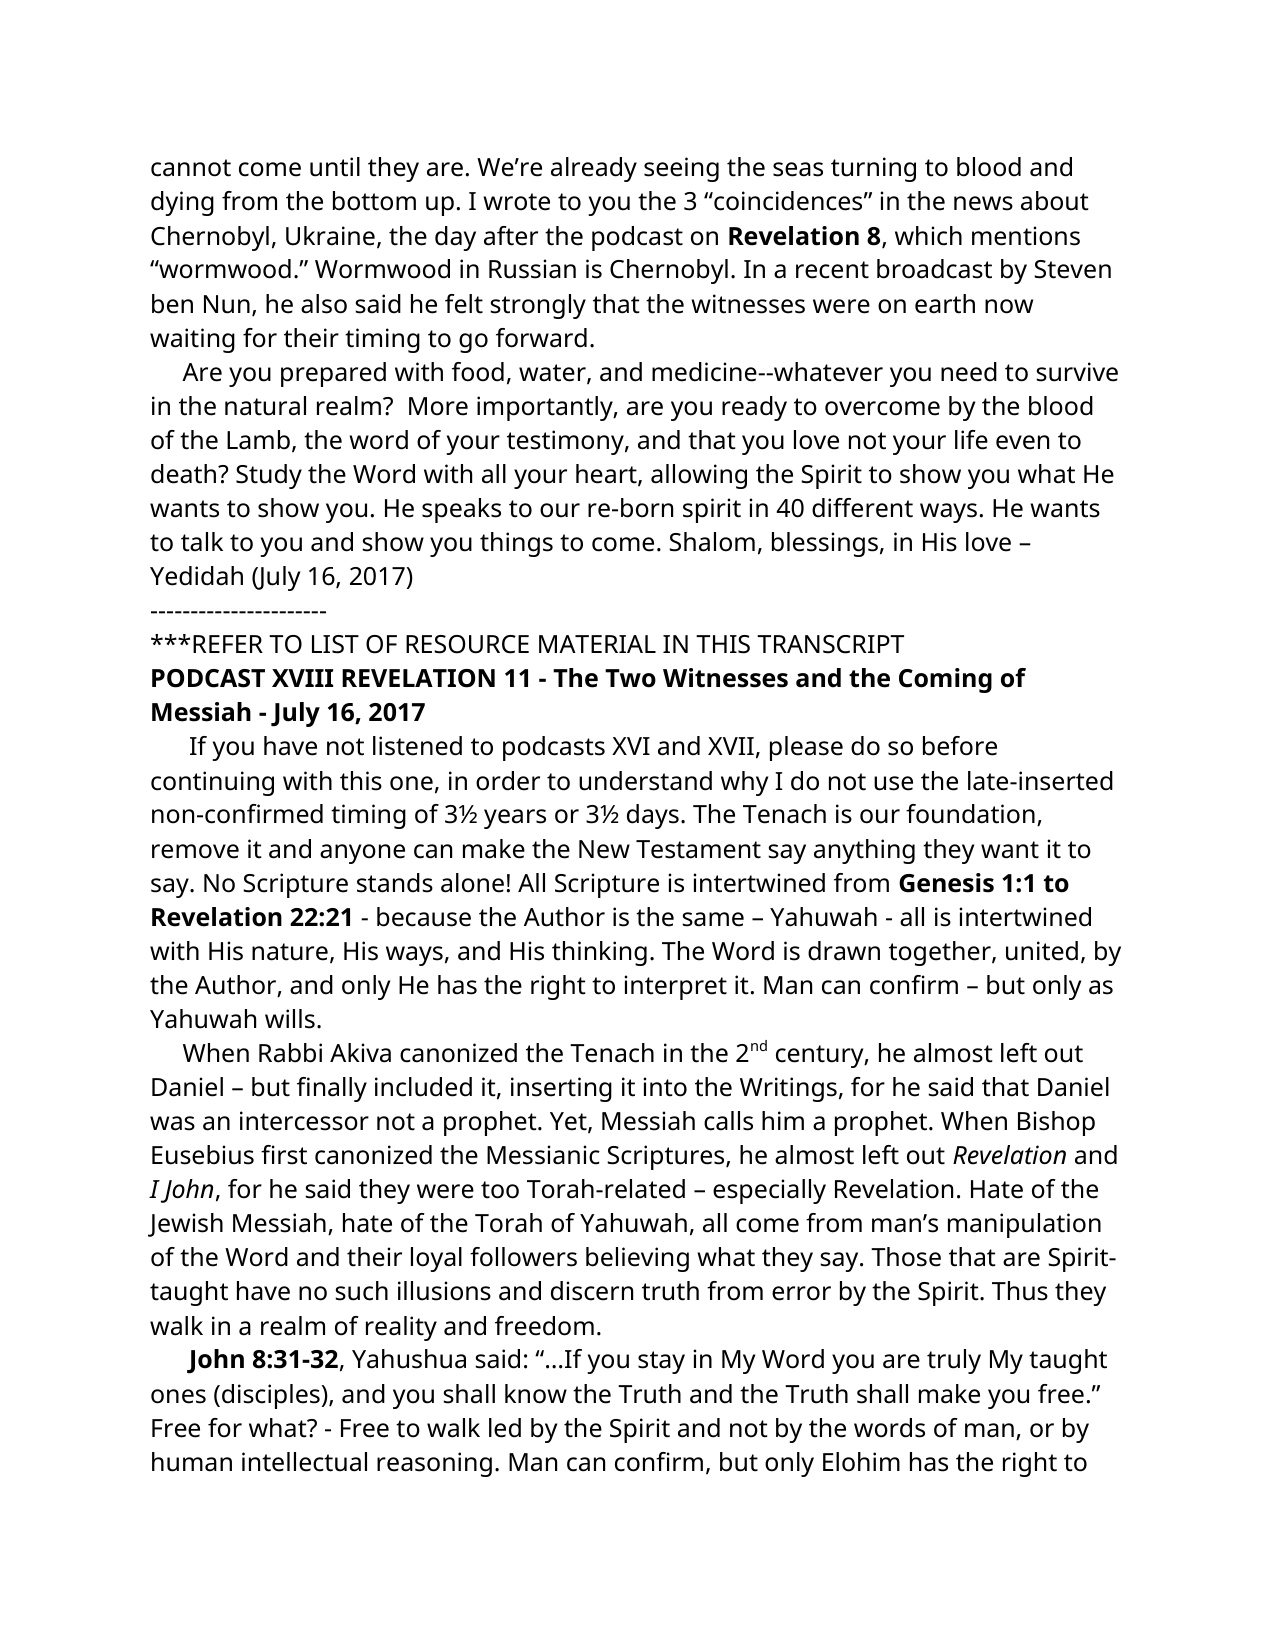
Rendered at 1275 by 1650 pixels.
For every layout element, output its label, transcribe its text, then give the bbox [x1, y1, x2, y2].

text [150, 150, 1125, 354]
text Are you prepared with food, water, and medicine--whatever you need to survive in the natural realm? More importantly, are you ready to overcome by the blood of the Lamb, the word of your testimony, and that you love not your life even to death? Study the Word with all your heart, allowing the Spirit to show you what He wants to show you. He speaks to our re-born spirit in 40 different ways. He wants to talk to you and show you things to come. Shalom, blessings, in His love – Yedidah (July 16, 2017) [150, 354, 1125, 593]
text ---------------------- [150, 593, 1125, 627]
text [150, 1342, 1125, 1478]
text ***REFER TO LIST OF RESOURCE MATERIAL IN THIS TRANSCRIPT [150, 627, 1125, 661]
text If you have not listened to podcasts XVI and XVII, please do so before continuing with this one, in order to understand why I do not use the late-inserted non-confirmed timing of 3½ years or 3½ days. The Tenach is our foundation, remove it and anyone can make the New Testament say anything they want it to say. No Scripture stands alone! All Scripture is intertwined from Genesis 1:1 to Revelation 22:21 - because the Author is the same – Yahuwah - all is intertwined with His nature, His ways, and His thinking. The Word is drawn together, united, by the Author, and only He has the right to interpret it. Man can confirm – but only as Yahuwah wills. [150, 729, 1125, 1036]
text PODCAST XVIII REVELATION 11 - The Two Witnesses and the Coming of Messiah - July 16, 2017 [150, 661, 1125, 729]
text When Rabbi Akiva canonized the Tenach in the 2nd century, he almost left out Daniel – but finally included it, inserting it into the Writings, for he said that Daniel was an intercessor not a prophet. Yet, Messiah calls him a prophet. When Bishop Eusebius first canonized the Messianic Scriptures, he almost left out Revelation and I John, for he said they were too Torah-related – especially Revelation. Hate of the Jewish Messiah, hate of the Torah of Yahuwah, all come from man’s manipulation of the Word and their loyal followers believing what they say. Those that are Spirit-taught have no such illusions and discern truth from error by the Spirit. Thus they walk in a realm of reality and freedom. [150, 1036, 1125, 1342]
